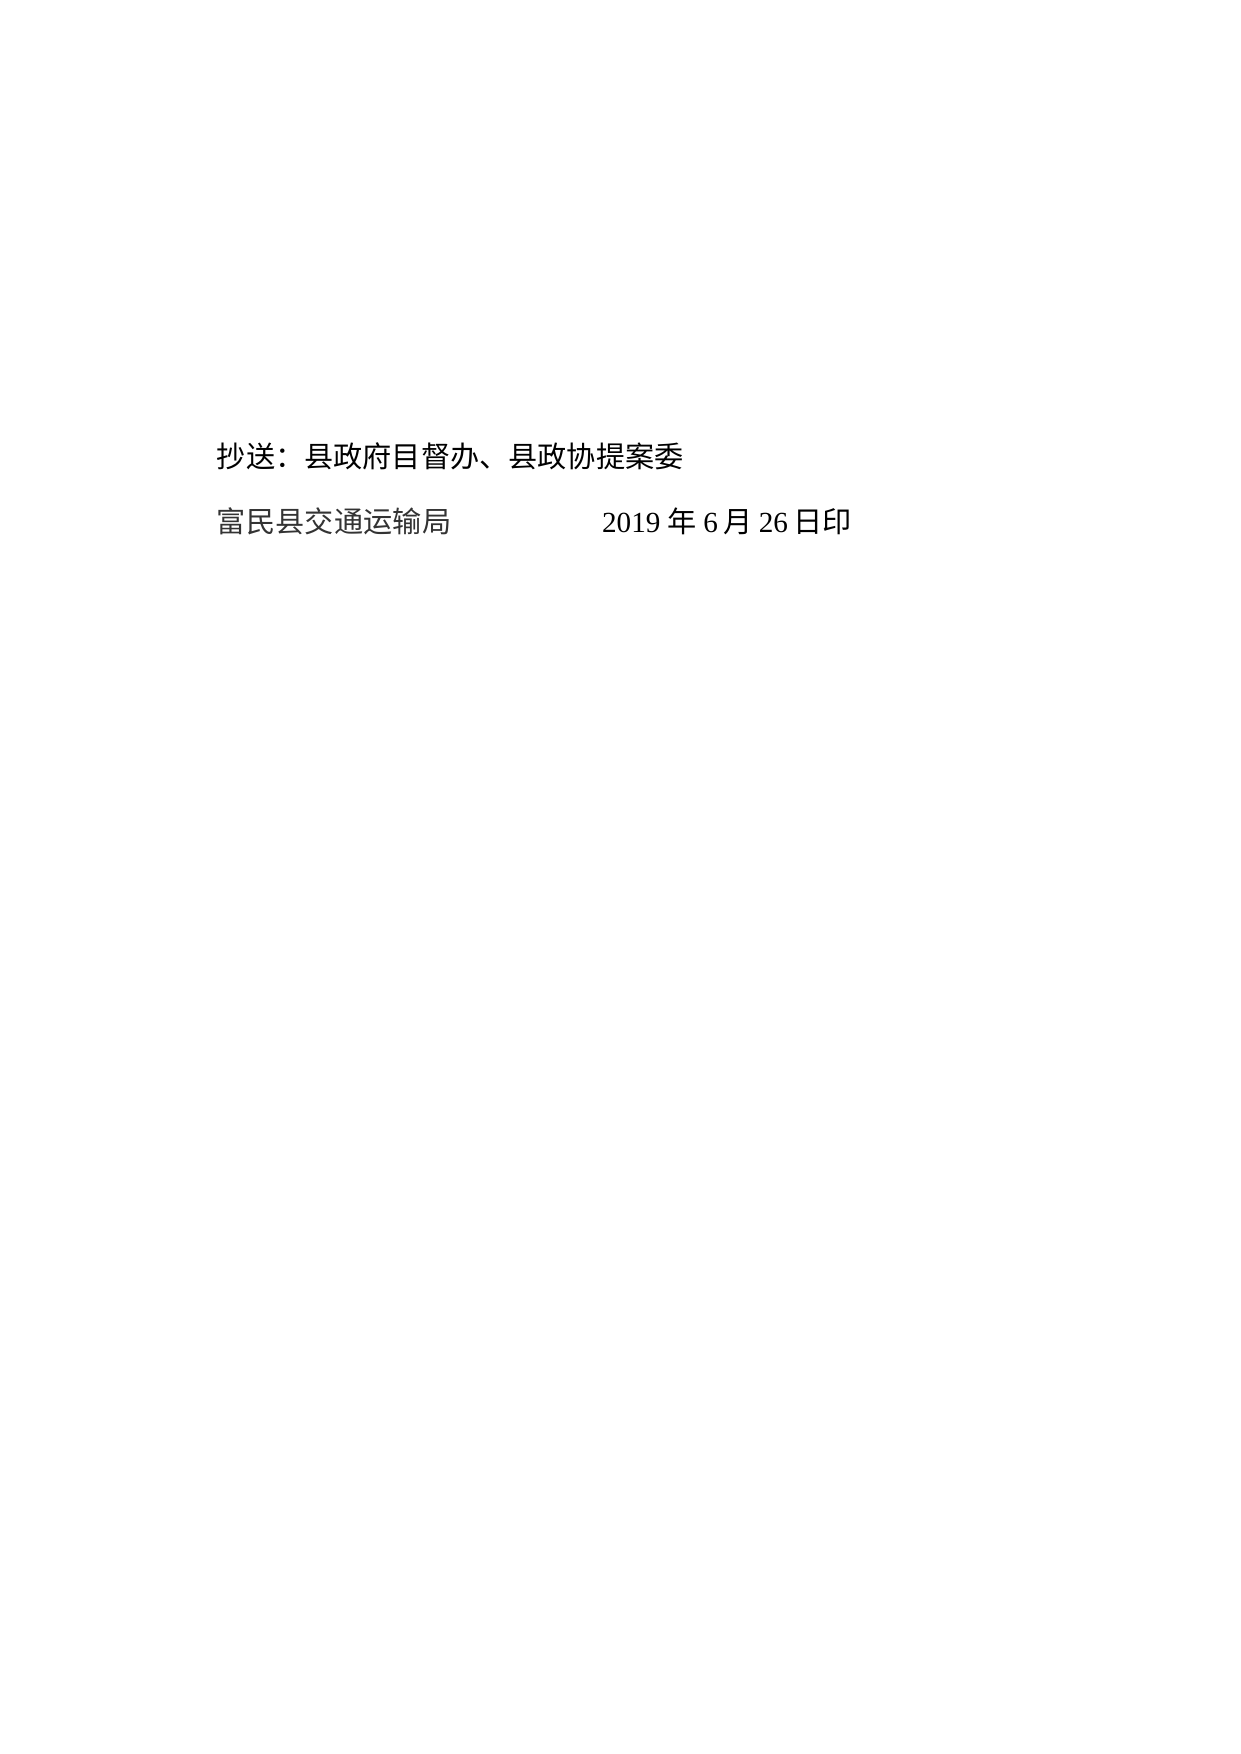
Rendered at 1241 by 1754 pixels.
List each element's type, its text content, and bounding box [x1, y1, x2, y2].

text 富民县交通运输局 2019 年 6月26日印 [187, 487, 1053, 552]
text 抄送：县政府目督办、县政协提案委 [187, 422, 1053, 487]
